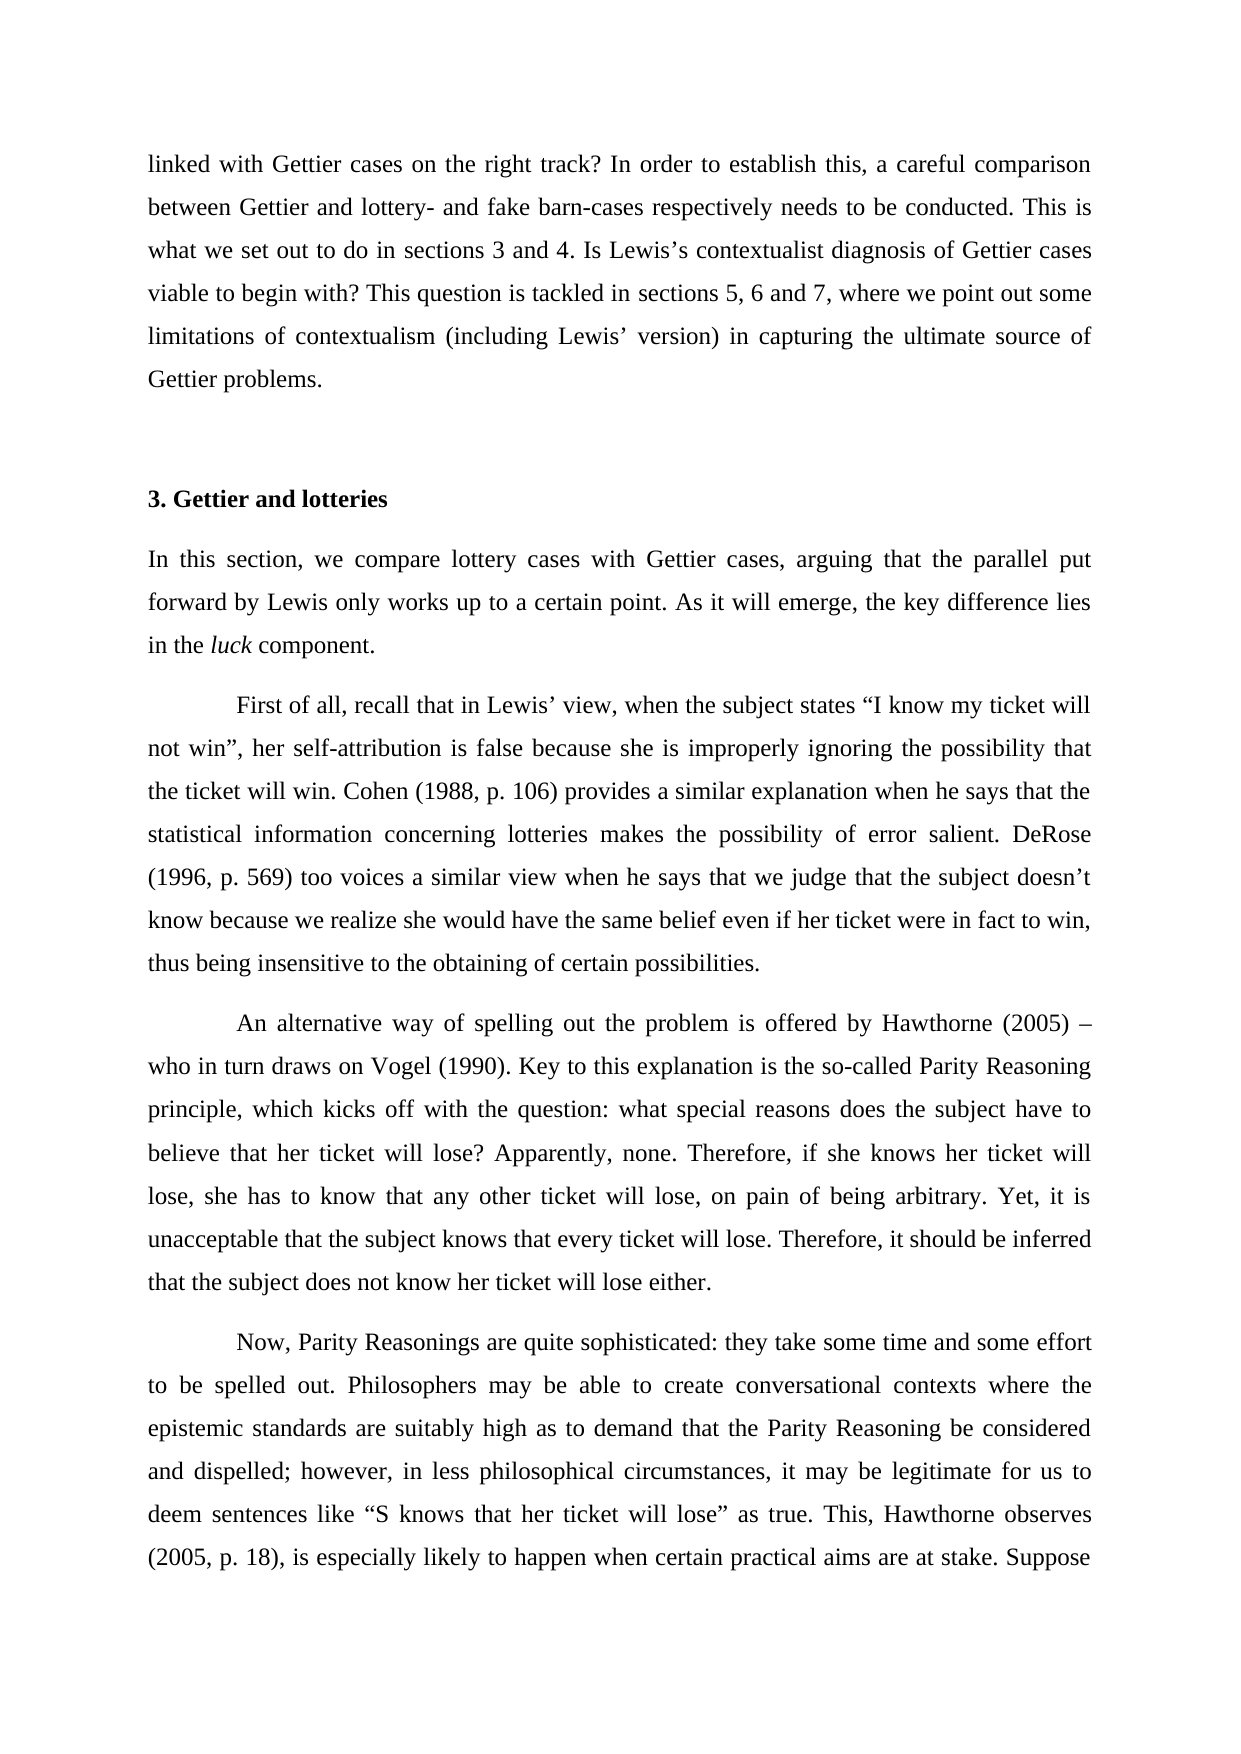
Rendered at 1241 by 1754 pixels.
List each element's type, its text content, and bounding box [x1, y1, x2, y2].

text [148, 1327, 1093, 1571]
text First of all, recall that in Lewis’ view, when the subject states “I know my ticket will not win”, her self-attribution is false because she is improperly ignoring the possibility that the ticket will win. Cohen (1988, p. 106) provides a similar explanation when he says that the statistical information concerning lotteries makes the possibility of error salient. DeRose (1996, p. 569) too voices a similar view when he says that we judge that the subject doesn’t know because we realize she would have the same belief even if her ticket were in fact to win, thus being insensitive to the obtaining of certain possibilities. [148, 690, 1093, 977]
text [148, 149, 1093, 393]
text In this section, we compare lottery cases with Gettier cases, arguing that the parallel put forward by Lewis only works up to a certain point. As it will emerge, the key difference lies in the luck component. [148, 544, 1093, 659]
text 3. Gettier and lotteries [148, 484, 1093, 513]
text An alternative way of spelling out the problem is offered by Hawthorne (2005) – who in turn draws on Vogel (1990). Key to this explanation is the so-called Parity Reasoning principle, which kicks off with the question: what special reasons does the subject have to believe that her ticket will lose? Apparently, none. Therefore, if she knows her ticket will lose, she has to know that any other ticket will lose, on pain of being arbitrary. Yet, it is unacceptable that the subject knows that every ticket will lose. Therefore, it should be inferred that the subject does not know her ticket will lose either. [148, 1008, 1093, 1296]
